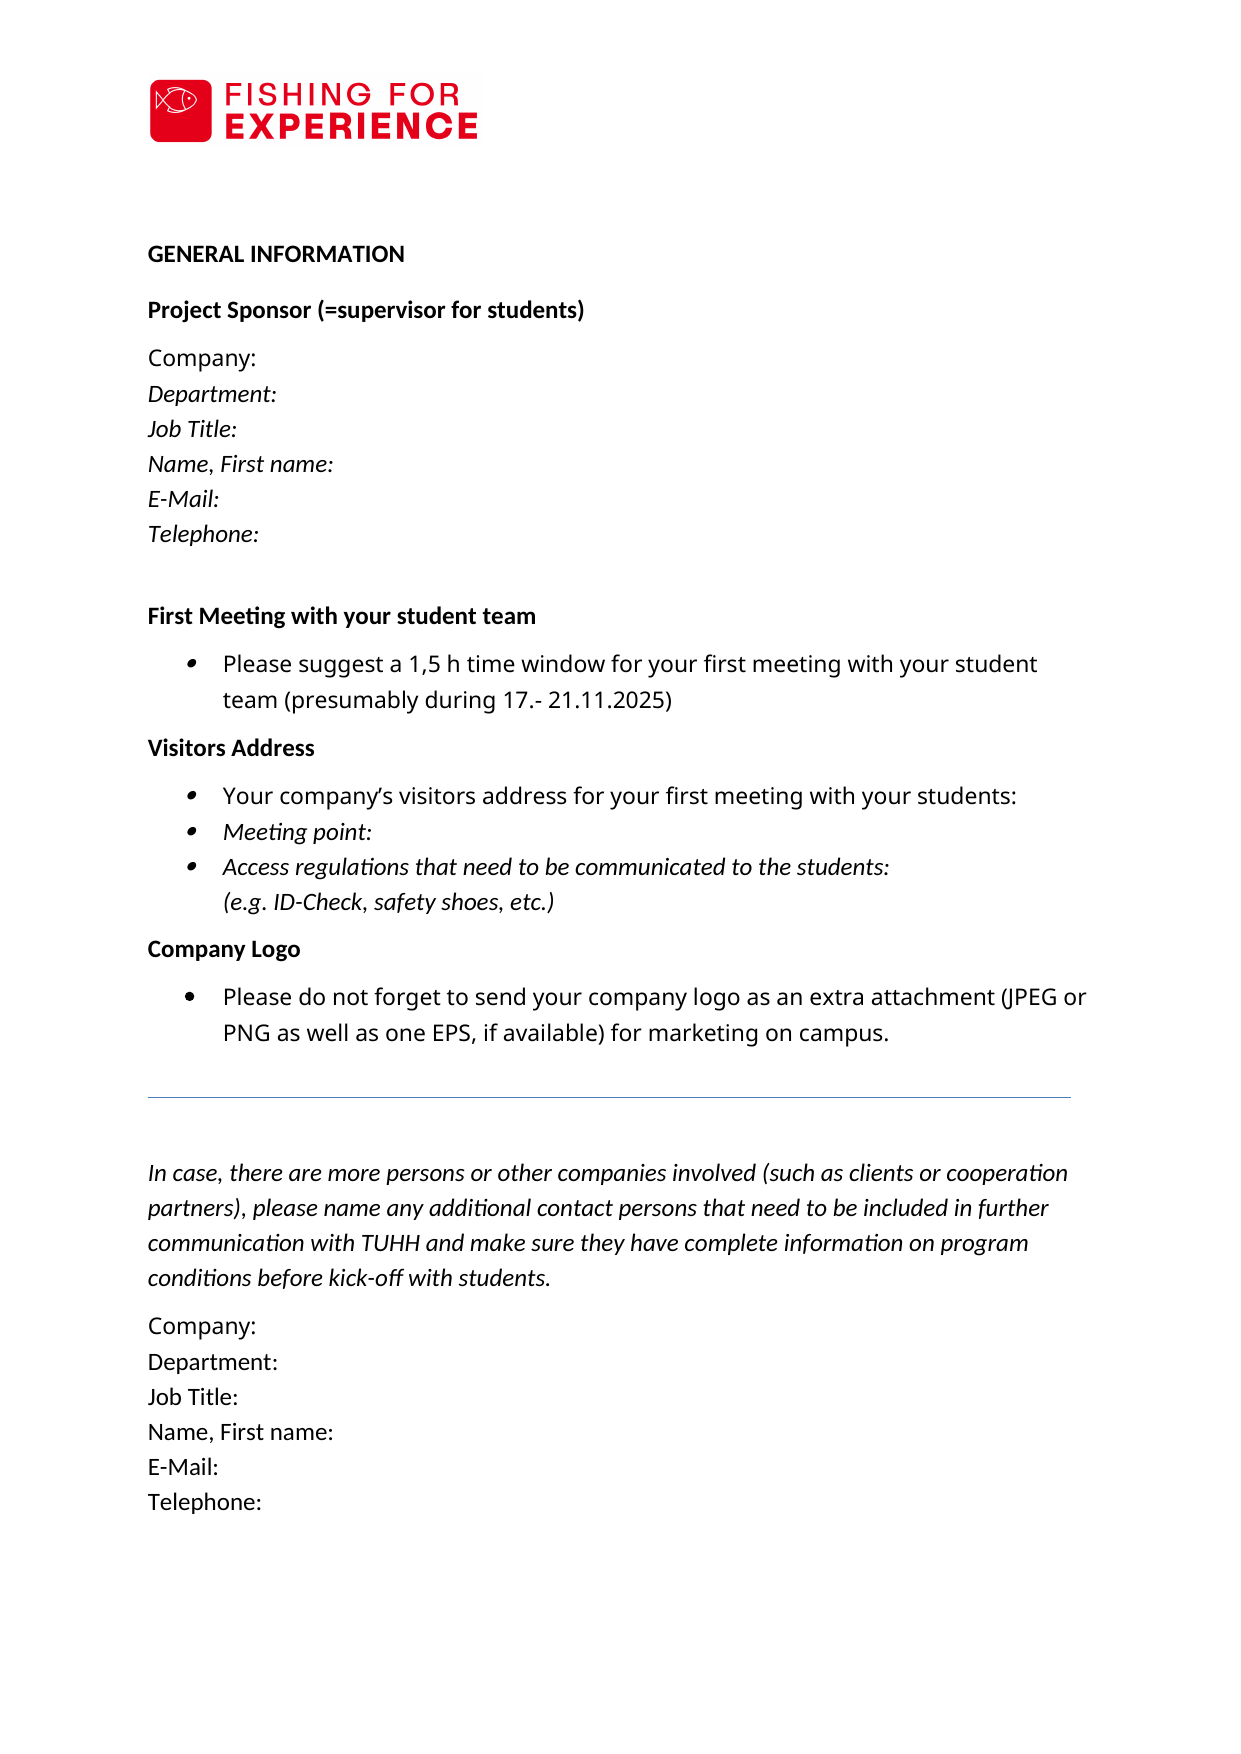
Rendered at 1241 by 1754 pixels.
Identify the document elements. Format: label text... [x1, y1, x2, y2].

text Project Sponsor (=supervisor for students) [148, 294, 1093, 325]
text GENERAL INFORMATION [148, 239, 1093, 269]
text Company Logo [148, 933, 1093, 964]
picture [147, 73, 483, 148]
text Visitors Address [148, 732, 1093, 763]
text First Meeting with your student team [148, 600, 1093, 631]
text In case, there are more persons or other companies involved (such as clients or cooperation partners), please name any additional contact persons that need to be included in further communication with TUHH and make sure they have complete information on program conditions before kick-off with students. [148, 1158, 1093, 1293]
